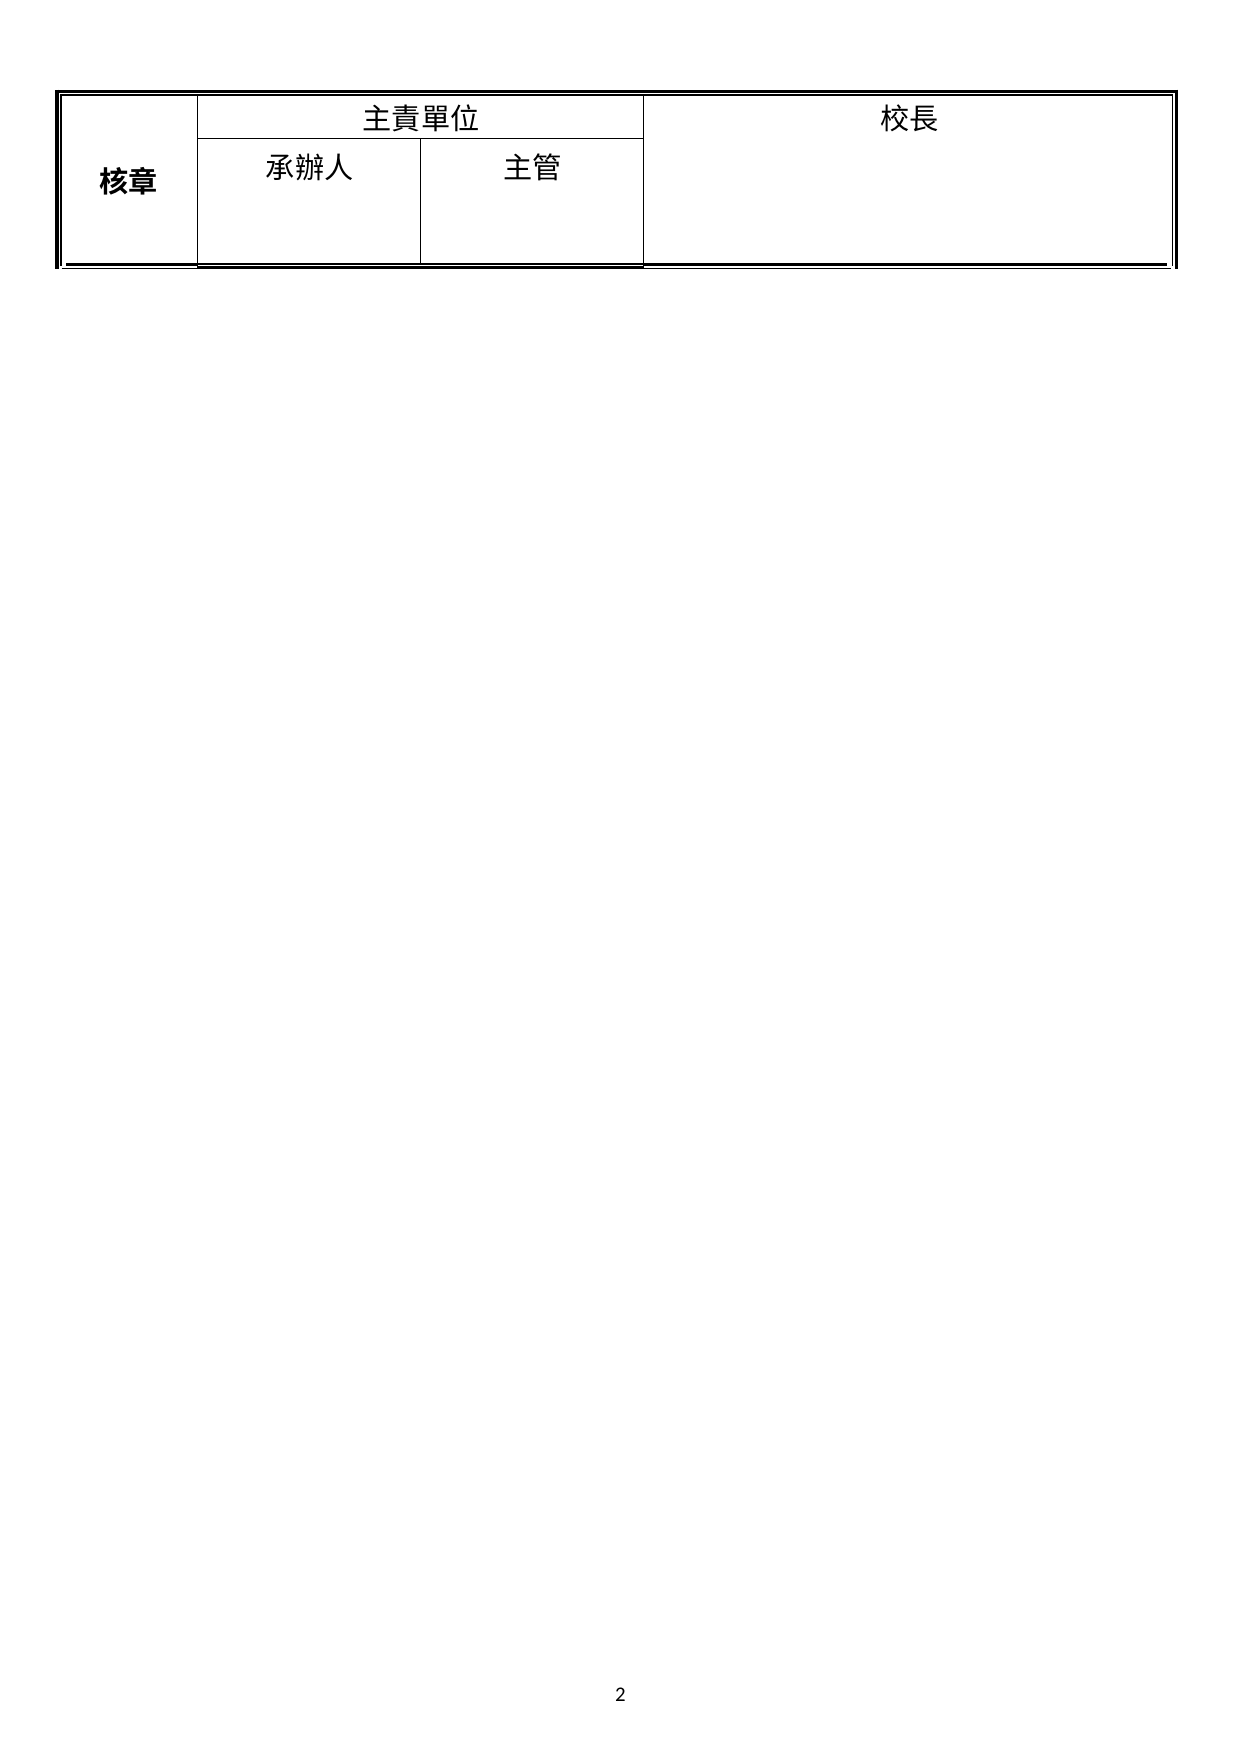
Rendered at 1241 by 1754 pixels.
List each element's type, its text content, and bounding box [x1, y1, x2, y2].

table_cell 承辦人 [198, 139, 420, 263]
table_cell 核章 [62, 96, 197, 263]
table_cell 校長 [644, 96, 1172, 263]
table_cell 主責單位 [198, 96, 643, 138]
table_cell 主管 [421, 139, 643, 263]
